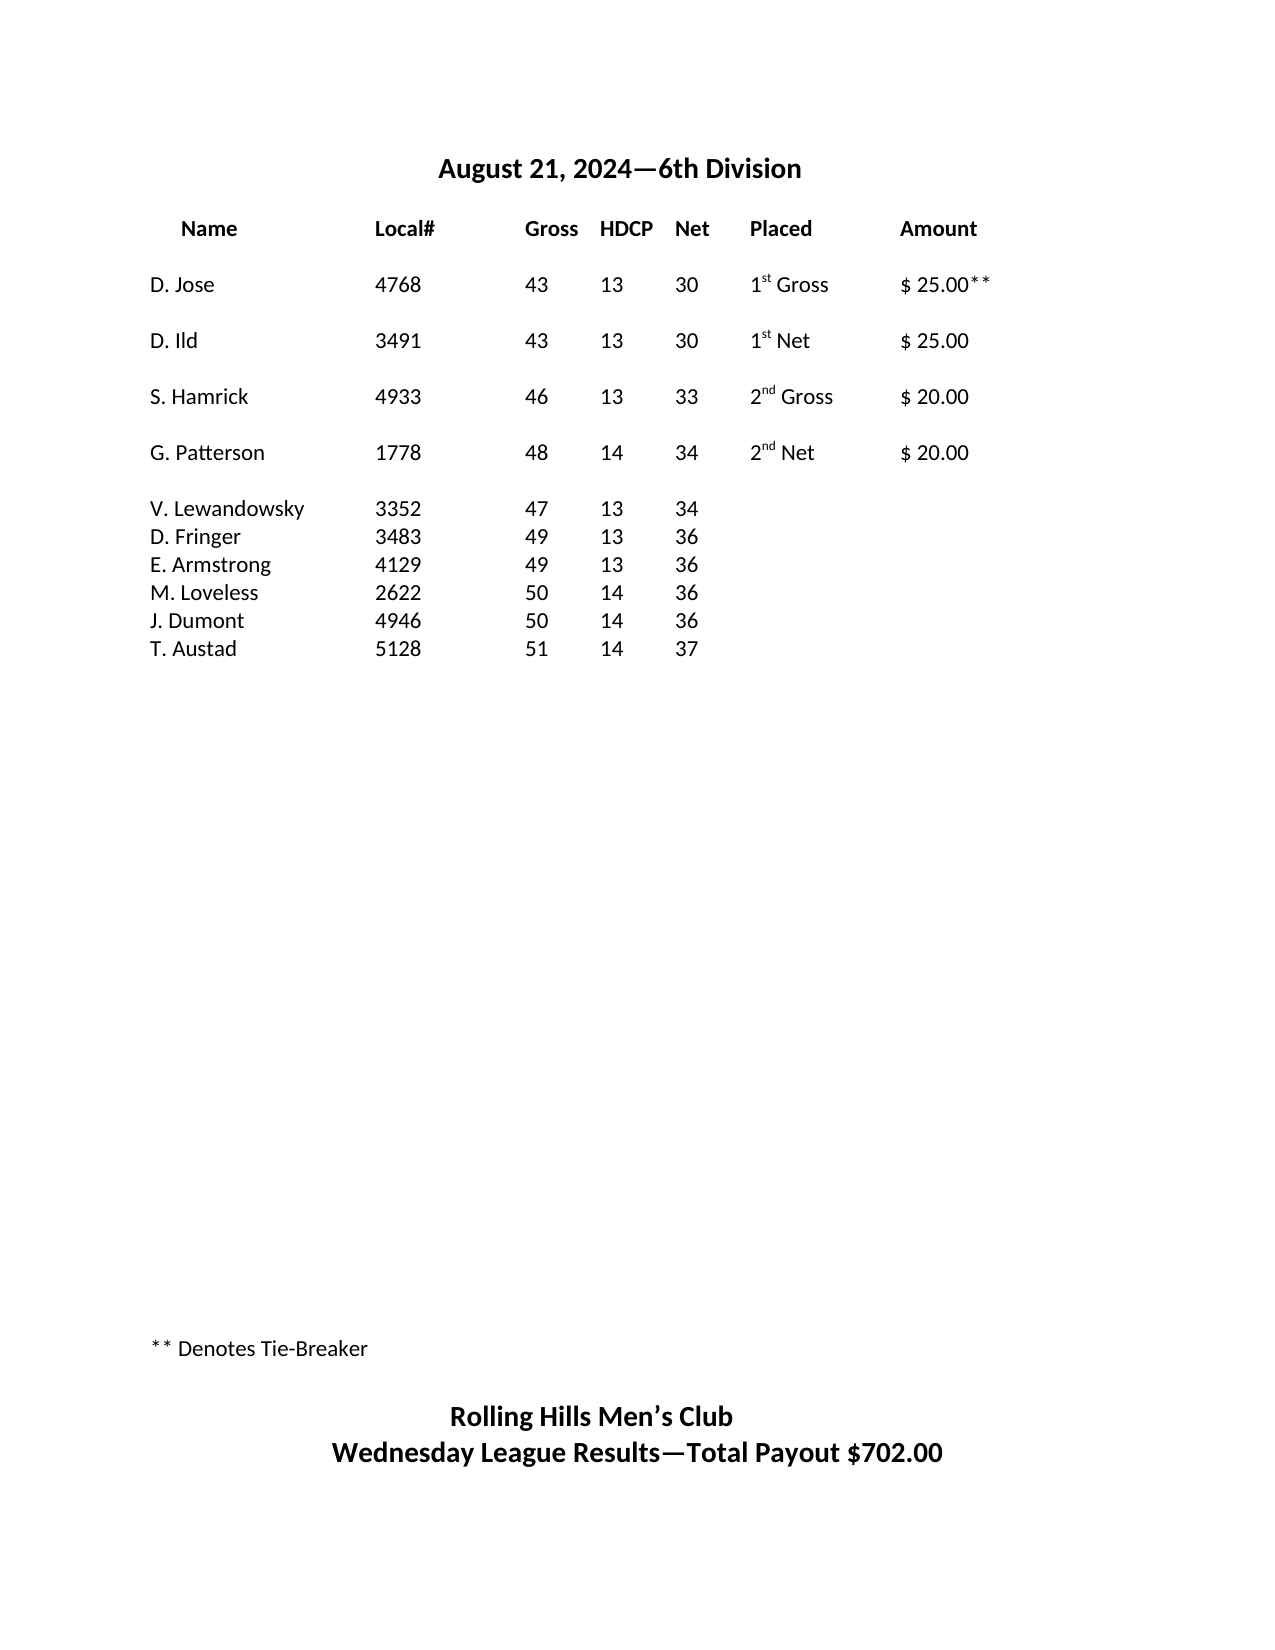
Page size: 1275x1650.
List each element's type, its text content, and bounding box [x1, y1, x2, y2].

text G. Patterson 1778 48 14 34 2nd Net $ 20.00 [150, 438, 1125, 466]
text J. Dumont 4946 50 14 36 [150, 606, 1125, 634]
text Wednesday League Results—Total Payout $702.00 [150, 1434, 1125, 1469]
text ** Denotes Tie-Breaker [150, 1334, 1125, 1362]
text D. Fringer 3483 49 13 36 [150, 522, 1125, 550]
text V. Lewandowsky 3352 47 13 34 [150, 494, 1125, 522]
text M. Loveless 2622 50 14 36 [150, 578, 1125, 606]
text T. Austad 5128 51 14 37 [150, 634, 1125, 662]
text D. Ild 3491 43 13 30 1st Net $ 25.00 [150, 326, 1125, 354]
text Rolling Hills Men’s Club [450, 1398, 1125, 1434]
text Name Local# Gross HDCP Net Placed Amount [150, 214, 1125, 242]
text E. Armstrong 4129 49 13 36 [150, 550, 1125, 578]
text August 21, 2024—6th Division [225, 150, 1125, 186]
text S. Hamrick 4933 46 13 33 2nd Gross $ 20.00 [150, 382, 1125, 410]
text D. Jose 4768 43 13 30 1st Gross $ 25.00** [150, 270, 1125, 298]
